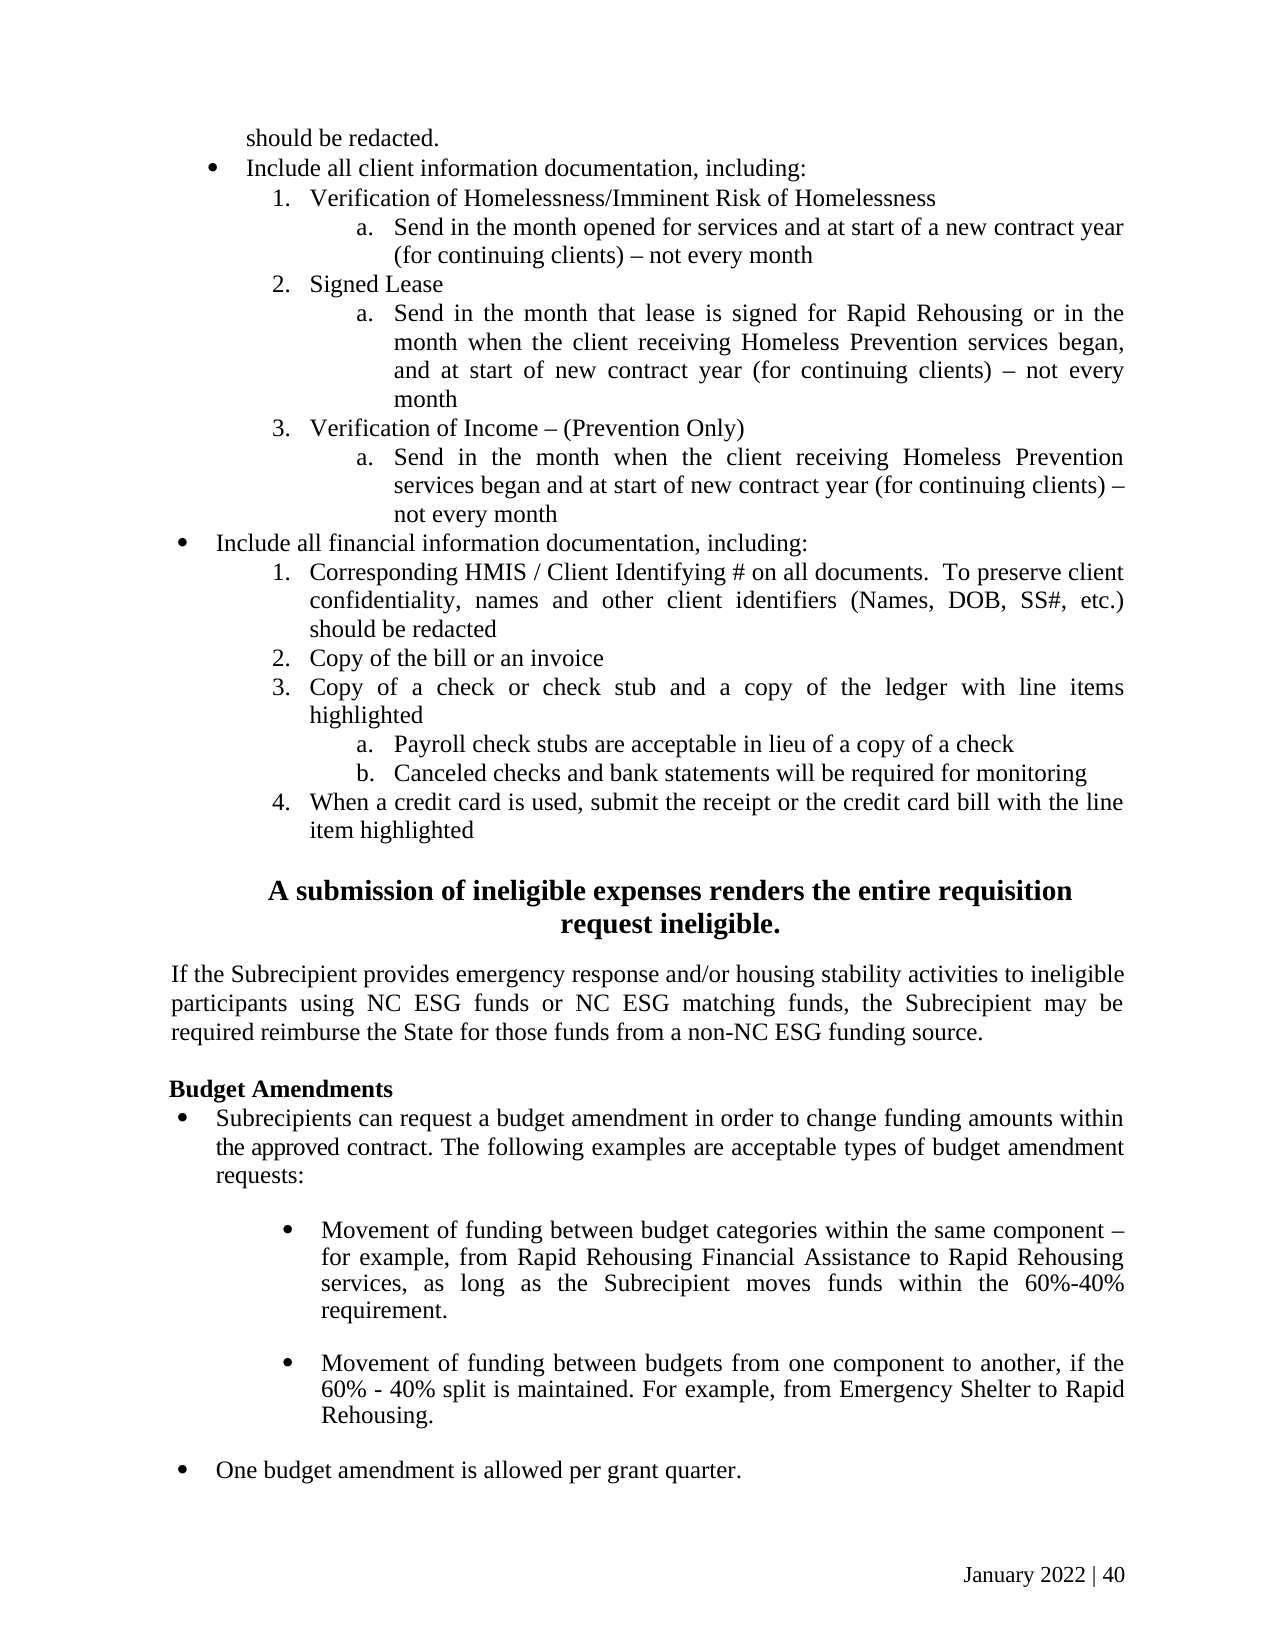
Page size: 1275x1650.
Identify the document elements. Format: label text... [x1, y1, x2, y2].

list Canceled checks and bank statements will be required for monitoring [356, 758, 1125, 787]
list Corresponding HMIS / Client Identifying # on all documents. To preserve client confidentiality, names and other client identifiers (Names, DOB, SS#, etc.) should be redacted [272, 557, 1125, 643]
list Signed Lease [272, 269, 1125, 298]
list Verification of Income – (Prevention Only) [272, 413, 1125, 442]
list Send in the month that lease is signed for Rapid Rehousing or in the month when the client receiving Homeless Prevention services began, and at start of new contract year (for continuing clients) – not every month [356, 298, 1125, 413]
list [208, 122, 1125, 152]
subtitle Budget Amendments [169, 1074, 1125, 1103]
list Send in the month opened for services and at start of a new contract year (for continuing clients) – not every month [356, 212, 1125, 269]
list Include all financial information documentation, including: [178, 528, 1125, 557]
list Movement of funding between budget categories within the same component – for example, from Rapid Rehousing Financial Assistance to Rapid Rehousing services, as long as the Subrecipient moves funds within the 60%-40% requirement. [283, 1218, 1125, 1324]
list One budget amendment is allowed per grant quarter. [178, 1456, 1125, 1484]
list Copy of the bill or an invoice [272, 643, 1125, 672]
list Send in the month when the client receiving Homeless Prevention services began and at start of new contract year (for continuing clients) – not every month [356, 442, 1125, 528]
list Subrecipients can request a budget amendment in order to change funding amounts within the approved contract. The following examples are acceptable types of budget amendment requests: [178, 1103, 1125, 1189]
list A submission of ineligible expenses renders the entire requisition [216, 873, 1125, 906]
list Include all client information documentation, including: [208, 152, 1125, 183]
list Movement of funding between budgets from one component to another, if the 60% - 40% split is maintained. For example, from Emergency Shelter to Rapid Rehousing. [283, 1350, 1125, 1429]
list request ineligible. [216, 906, 1125, 940]
list Verification of Homelessness/Imminent Risk of Homelessness [272, 183, 1125, 212]
list When a credit card is used, submit the receipt or the credit card bill with the line item highlighted [272, 787, 1125, 844]
text If the Subrecipient provides emergency response and/or housing stability activities to ineligible participants using NC ESG funds or NC ESG matching funds, the Subrecipient may be required reimburse the State for those funds from a non-NC ESG funding source. [171, 959, 1125, 1045]
list Copy of a check or check stub and a copy of the ledger with line items highlighted [272, 672, 1125, 729]
list Payroll check stubs are acceptable in lieu of a copy of a check [356, 729, 1125, 758]
